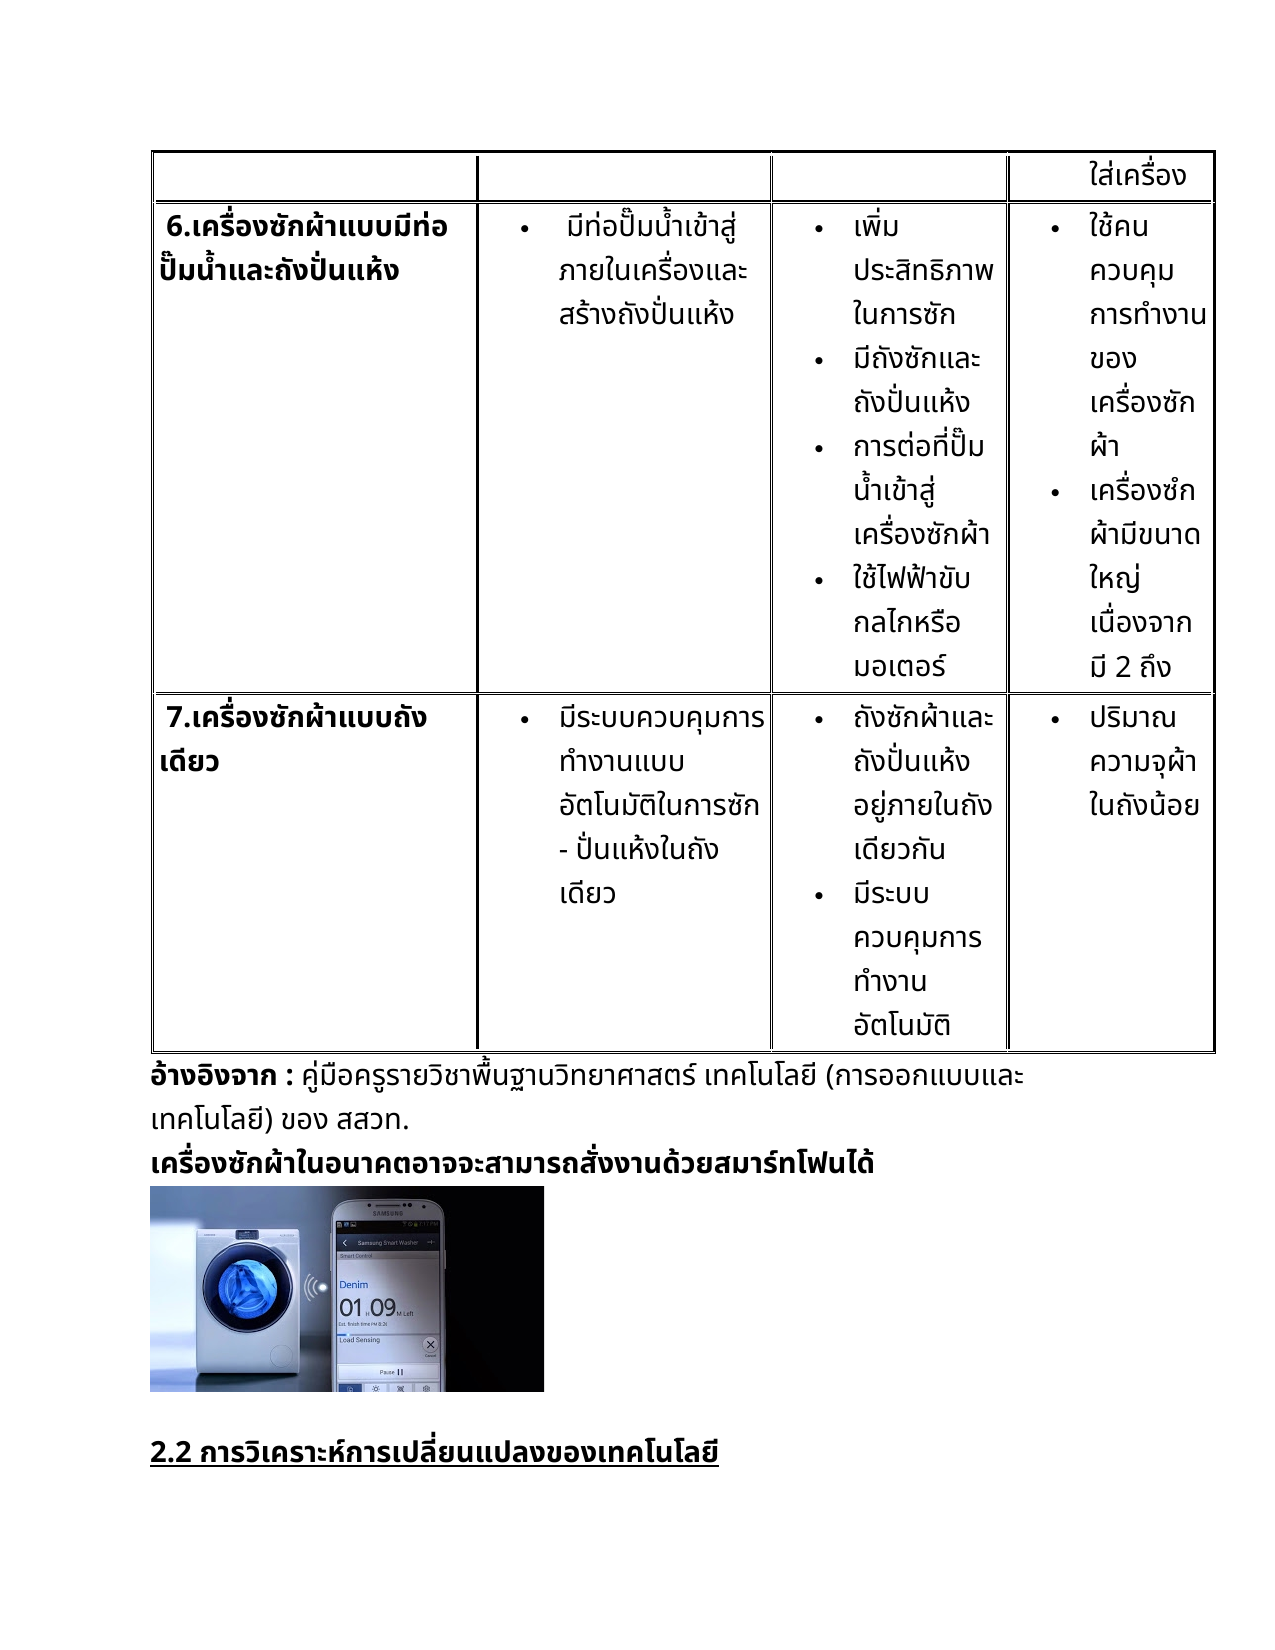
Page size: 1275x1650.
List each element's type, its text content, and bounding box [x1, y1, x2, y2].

table_cell ใช้คนควบคุมการทำงานของเครื่องซักผ้า เครื่องซํกผ้ามีขนาดใหญ่เนื่องจากมี 2 ถึง [1010, 200, 1214, 692]
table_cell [1008, 153, 1213, 200]
table_cell มีท่อปั๊มน้ำเข้าสู่ภายในเครื่องและสร้างถังปั่นแห้ง [479, 204, 770, 692]
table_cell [154, 153, 477, 200]
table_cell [477, 153, 772, 200]
text เครื่องซักผ้าในอนาคตอาจจะสามารถสั่งงานด้วยสมาร์ทโฟนได้ [150, 1142, 1125, 1186]
table_cell 7.เครื่องซักผ้าแบบถังเดียว [152, 692, 477, 1051]
table_cell เพิ่มประสิทธิภาพในการซัก มีถังซักและถังปั่นแห้ง การต่อที่ปั๊มน้ำเข้าสู่เครื่องซักผ้า ใช้ไฟฟ้าขับกลไกหรือมอเตอร์ [773, 204, 1006, 692]
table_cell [772, 152, 1008, 200]
table_cell มีระบบควบคุมการทำงานแบบอัตโนมัติในการซัก - ปั่นแห้งในถังเดียว [477, 695, 772, 1051]
text 2.2 การวิเคราะห์การเปลี่ยนแปลงของเทคโนโลยี [150, 1431, 1125, 1475]
picture [150, 1186, 545, 1392]
table_cell ปริมาณความจุผ้าในถังน้อย [1008, 692, 1214, 1051]
table_cell 6.เครื่องซักผ้าแบบมีท่อปั๊มน้ำและถังปั่นแห้ง [154, 200, 476, 692]
text อ้างอิงจาก : คู่มือครูรายวิชาพื้นฐานวิทยาศาสตร์ เทคโนโลยี (การออกแบบและเทคโนโลยี) ของ สสวท. [150, 1054, 1125, 1142]
table_cell ถังซักผ้าและถังปั่นแห้งอยู่ภายในถังเดียวกัน มีระบบควบคุมการทำงานอัตโนมัติ [772, 692, 1008, 1051]
